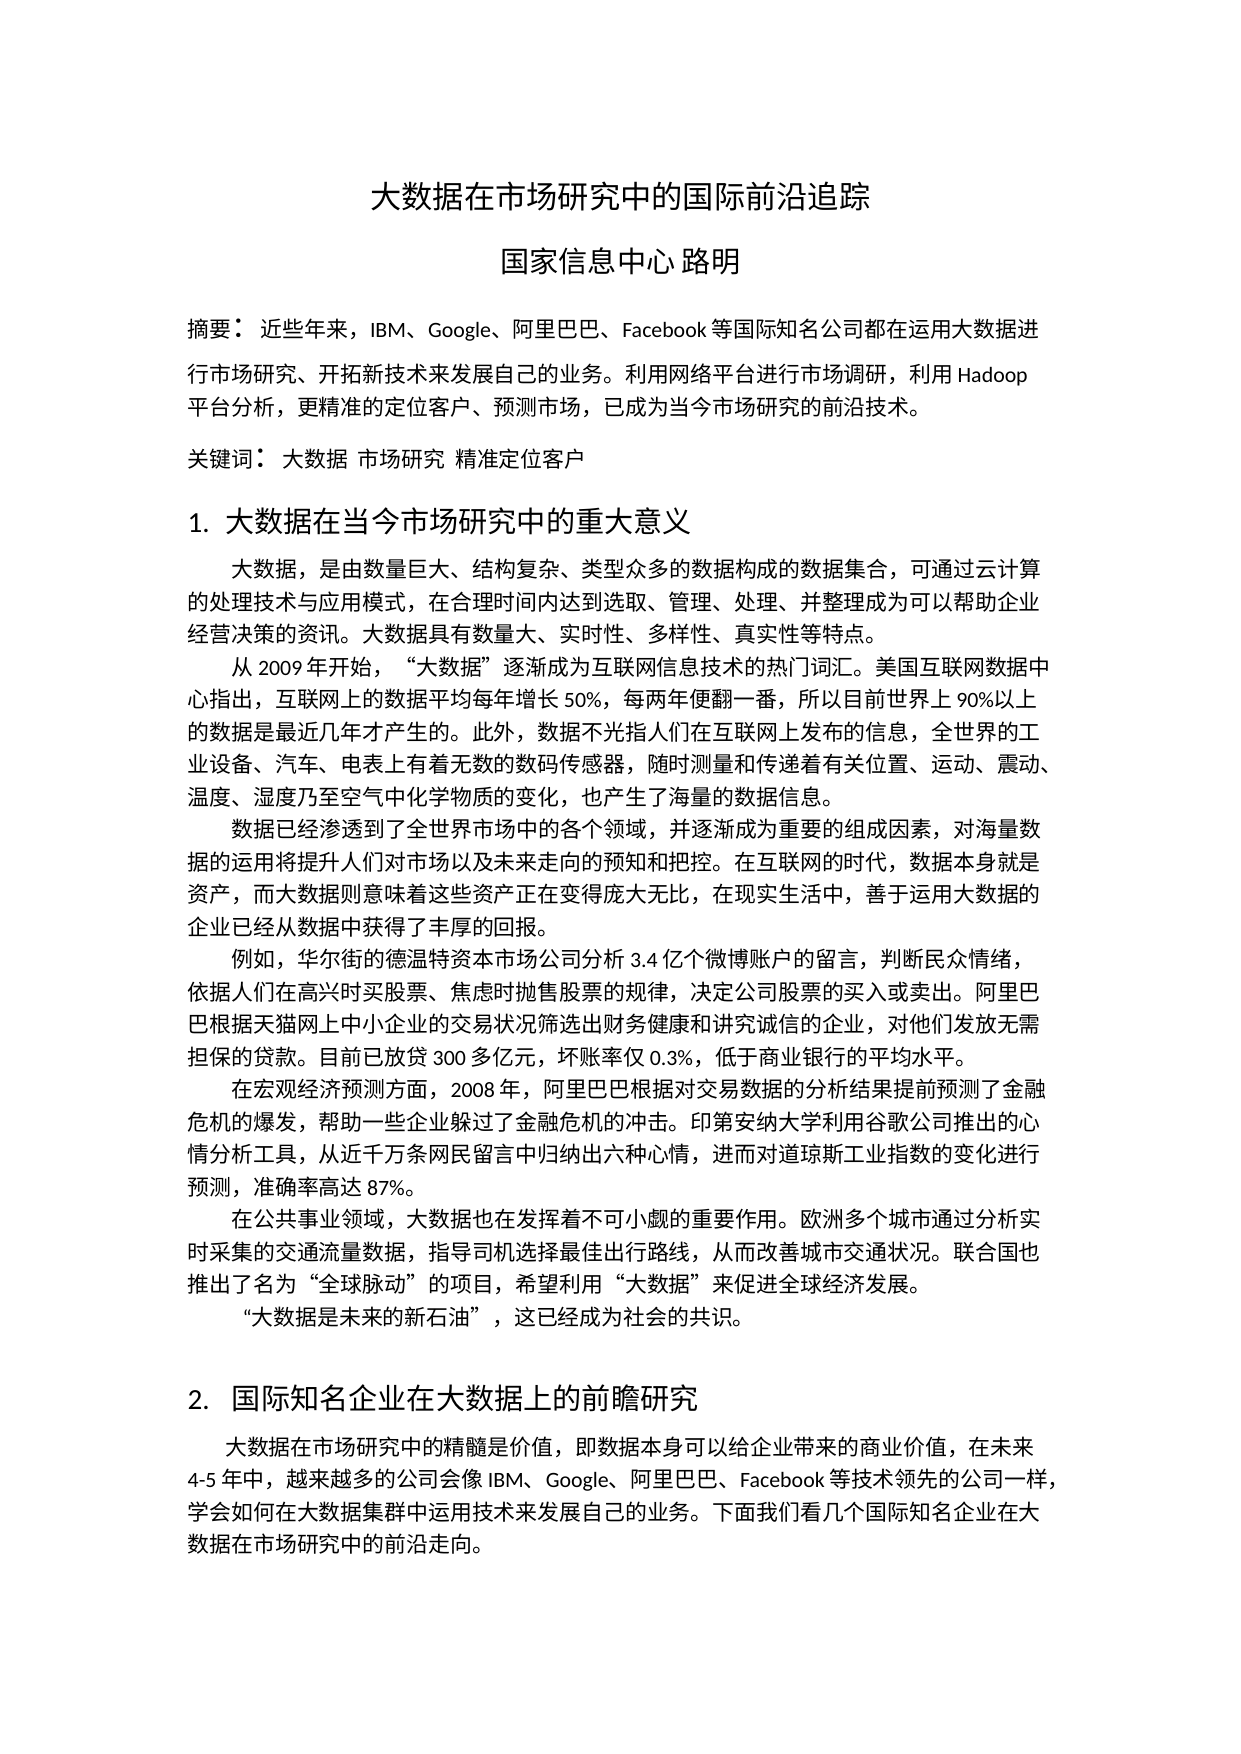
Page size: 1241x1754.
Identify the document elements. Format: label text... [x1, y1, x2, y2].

list 大数据在当今市场研究中的重大意义 [187, 487, 1053, 552]
text 关键词：大数据 市场研究 精准定位客户 [187, 422, 1053, 487]
list 大数据在市场研究中的精髓是价值，即数据本身可以给企业带来的商业价值，在未来4-5年中，越来越多的公司会像IBM、Google、阿里巴巴、Facebook等技术领先的公司一样，学会如何在大数据集群中运用技术来发展自己的业务。下面我们看几个国际知名企业在大数据在市场研究中的前沿走向。 [187, 1429, 1053, 1559]
text 数据已经渗透到了全世界市场中的各个领域，并逐渐成为重要的组成因素，对海量数据的运用将提升人们对市场以及未来走向的预知和把控。在互联网的时代，数据本身就是资产，而大数据则意味着这些资产正在变得庞大无比，在现实生活中，善于运用大数据的企业已经从数据中获得了丰厚的回报。 [187, 812, 1053, 942]
text 在宏观经济预测方面，2008年，阿里巴巴根据对交易数据的分析结果提前预测了金融危机的爆发，帮助一些企业躲过了金融危机的冲击。印第安纳大学利用谷歌公司推出的心情分析工具，从近千万条网民留言中归纳出六种心情，进而对道琼斯工业指数的变化进行预测，准确率高达87%。 [187, 1072, 1053, 1202]
text “大数据是未来的新石油”，这已经成为社会的共识。 [187, 1299, 1053, 1332]
text 大数据在市场研究中的国际前沿追踪 [187, 162, 1053, 227]
text 在公共事业领域，大数据也在发挥着不可小觑的重要作用。欧洲多个城市通过分析实时采集的交通流量数据，指导司机选择最佳出行路线，从而改善城市交通状况。联合国也推出了名为“全球脉动”的项目，希望利用“大数据”来促进全球经济发展。 [187, 1202, 1053, 1299]
text 大数据，是由数量巨大、结构复杂、类型众多的数据构成的数据集合，可通过云计算的处理技术与应用模式，在合理时间内达到选取、管理、处理、并整理成为可以帮助企业经营决策的资讯。大数据具有数量大、实时性、多样性、真实性等特点。 [187, 552, 1053, 649]
text 国家信息中心 路明 [187, 227, 1053, 292]
text 摘要：近些年来，IBM、Google、阿里巴巴、Facebook等国际知名公司都在运用大数据进行市场研究、开拓新技术来发展自己的业务。利用网络平台进行市场调研，利用Hadoop平台分析，更精准的定位客户、预测市场，已成为当今市场研究的前沿技术。 [187, 292, 1053, 422]
list 国际知名企业在大数据上的前瞻研究 [187, 1364, 1053, 1429]
text 从2009年开始，“大数据”逐渐成为互联网信息技术的热门词汇。美国互联网数据中心指出，互联网上的数据平均每年增长50%，每两年便翻一番，所以目前世界上90%以上的数据是最近几年才产生的。此外，数据不光指人们在互联网上发布的信息，全世界的工业设备、汽车、电表上有着无数的数码传感器，随时测量和传递着有关位置、运动、震动、温度、湿度乃至空气中化学物质的变化，也产生了海量的数据信息。 [187, 649, 1053, 812]
text 例如，华尔街的德温特资本市场公司分析3.4亿个微博账户的留言，判断民众情绪，依据人们在高兴时买股票、焦虑时抛售股票的规律，决定公司股票的买入或卖出。阿里巴巴根据天猫网上中小企业的交易状况筛选出财务健康和讲究诚信的企业，对他们发放无需担保的贷款。目前已放贷300多亿元，坏账率仅0.3%，低于商业银行的平均水平。 [187, 942, 1053, 1072]
